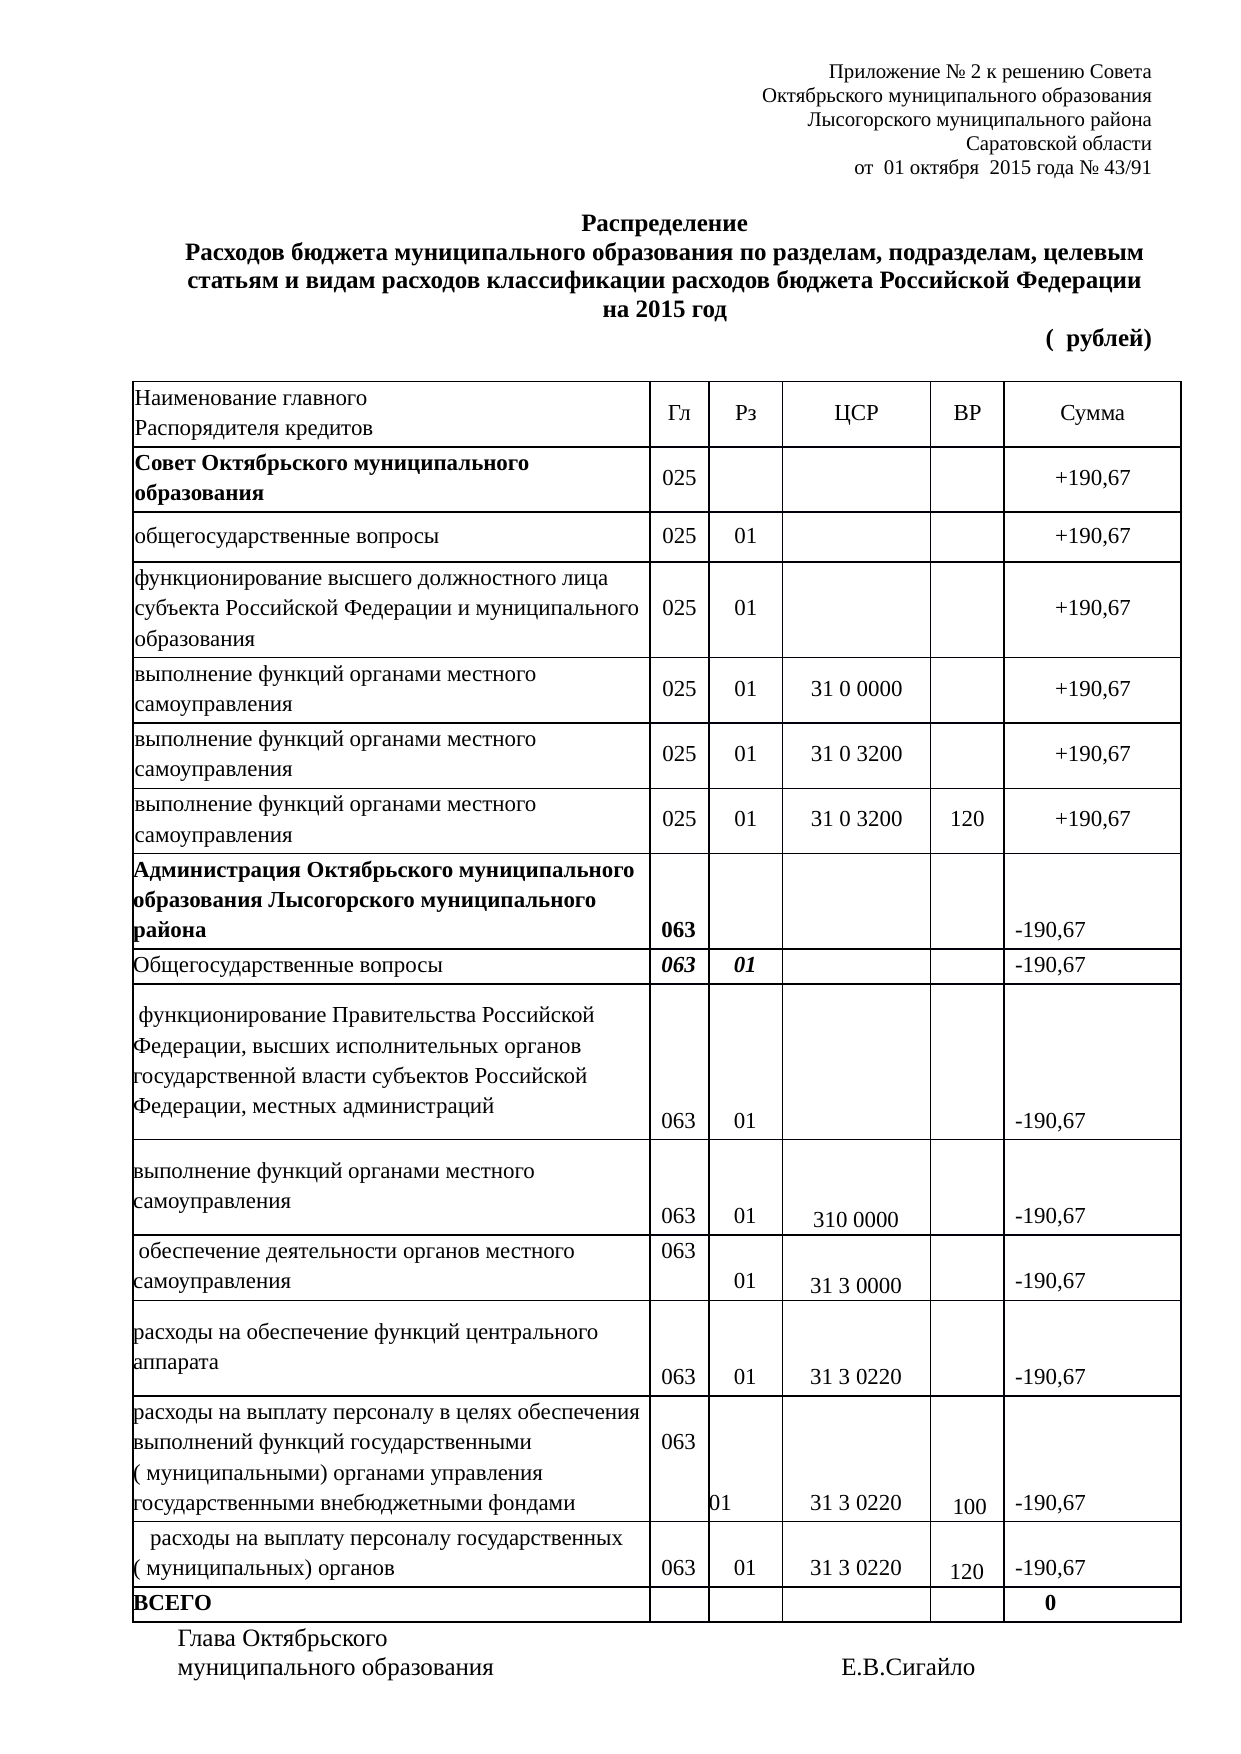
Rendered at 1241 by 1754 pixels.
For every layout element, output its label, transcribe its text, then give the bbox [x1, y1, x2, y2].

table_cell +190,67 [1005, 724, 1180, 787]
table_cell обеспечение деятельности органов местного самоуправления [134, 1236, 649, 1299]
table_cell +190,67 [1005, 789, 1180, 853]
text от 01 октября 2015 года № 43/91 [177, 155, 1152, 179]
table_cell -190,67 [1005, 950, 1098, 983]
text Распределение [177, 208, 1152, 237]
table_cell [931, 950, 1003, 983]
table_cell -190,67 [1005, 1236, 1098, 1299]
table_cell [931, 854, 1003, 948]
table_cell +190,67 [1005, 448, 1180, 511]
table_cell 31 3 0220 [783, 1397, 930, 1521]
table_cell [1098, 1140, 1180, 1234]
table_cell 31 3 0000 [783, 1236, 930, 1299]
table_cell [783, 1588, 930, 1621]
table_cell 01 [710, 1140, 782, 1234]
table_cell выполнение функций органами местного самоуправления [134, 789, 649, 853]
table_cell -190,67 [1005, 1140, 1098, 1234]
table_cell 31 0 3200 [783, 724, 930, 787]
table_cell 01 [710, 1236, 782, 1299]
table_cell [783, 563, 930, 657]
table_header Наименование главного Распорядителя кредитов [134, 382, 649, 446]
table_cell 01 [710, 563, 782, 657]
table_cell Совет Октябрьского муниципального образования [134, 448, 649, 511]
table_cell 025 [651, 448, 708, 511]
table_cell выполнение функций органами местного самоуправления [134, 658, 649, 722]
table_cell [931, 1588, 1003, 1621]
table_cell 120 [931, 789, 1003, 853]
table_cell -190,67 [1005, 1301, 1098, 1395]
table_cell 01 [710, 658, 782, 722]
table_cell 063 [651, 1236, 708, 1299]
table_cell -190,67 [1005, 1397, 1098, 1521]
table_cell 01 [710, 724, 782, 787]
table_cell 01 [710, 1522, 782, 1586]
table_cell -190,67 [1005, 854, 1098, 948]
table_cell 025 [651, 724, 708, 787]
table_cell +190,67 [1005, 513, 1180, 561]
table_cell [1098, 1301, 1180, 1395]
table_cell ВСЕГО [134, 1588, 649, 1621]
table_cell [931, 724, 1003, 787]
table_cell [783, 513, 930, 561]
table_cell 063 [651, 854, 708, 948]
text Лысогорского муниципального района [177, 107, 1152, 131]
table_cell [651, 1588, 708, 1621]
table_cell 01 [710, 985, 782, 1139]
text Расходов бюджета муниципального образования по разделам, подразделам, целевым статьям и видам расходов классификации расходов бюджета Российской Федерации [177, 237, 1152, 294]
table_cell расходы на обеспечение функций центрального аппарата [134, 1301, 649, 1395]
table_header Гл [651, 382, 708, 446]
table_cell 31 0 0000 [783, 658, 930, 722]
table_cell 025 [651, 513, 708, 561]
table_cell 01 [710, 1301, 782, 1395]
table_cell -190,67 [1005, 985, 1098, 1139]
table_cell [710, 1588, 782, 1621]
table_cell [783, 950, 930, 983]
table_cell -190,67 [1005, 1522, 1098, 1586]
table_cell 01 [710, 789, 782, 853]
table_cell [1098, 950, 1180, 983]
table_cell [1098, 1397, 1180, 1521]
text Октябрьского муниципального образования [177, 83, 1152, 107]
text муниципального образования Е.В.Сигайло [177, 1652, 1152, 1680]
table_cell [1098, 1236, 1180, 1299]
table_cell Общегосударственные вопросы [134, 950, 649, 983]
table_cell 025 [651, 658, 708, 722]
table_cell [1098, 985, 1180, 1139]
text Саратовской области [177, 131, 1152, 155]
table_cell 31 3 0220 [783, 1301, 930, 1395]
table_cell [783, 985, 930, 1139]
table_cell 025 [651, 563, 708, 657]
table_cell +190,67 [1005, 563, 1180, 657]
text ( рублей) [177, 323, 1152, 352]
table_header ВР [931, 382, 1003, 446]
table_cell Администрация Октябрьского муниципального образования Лысогорского муниципального района [134, 854, 649, 948]
text Глава Октябрьского [177, 1623, 1152, 1652]
table_cell 063 [651, 1301, 708, 1395]
table_cell [931, 513, 1003, 561]
table_cell [931, 1301, 1003, 1395]
table_cell 310 0000 [783, 1140, 930, 1234]
table_cell [931, 985, 1003, 1139]
table_cell 31 0 3200 [783, 789, 930, 853]
table_cell 063 [651, 1522, 708, 1586]
table_cell общегосударственные вопросы [134, 513, 649, 561]
table_cell 01 [710, 1397, 782, 1521]
table_cell [783, 854, 930, 948]
table_cell 0 [1005, 1588, 1098, 1621]
table_cell выполнение функций органами местного самоуправления [134, 724, 649, 787]
table_header Рз [710, 382, 782, 446]
table_cell 063 [651, 1140, 708, 1234]
table_cell [783, 448, 930, 511]
table_cell 063 [651, 950, 708, 983]
table_header Сумма [1005, 382, 1180, 446]
table_cell [931, 658, 1003, 722]
table_cell функционирование высшего должностного лица субъекта Российской Федерации и муниципального образования [134, 563, 649, 657]
table_cell 01 [710, 950, 782, 983]
table_cell [710, 448, 782, 511]
table_cell 120 [931, 1522, 1003, 1586]
table_cell [931, 448, 1003, 511]
table_cell функционирование Правительства Российской Федерации, высших исполнительных органов государственной власти субъектов Российской Федерации, местных администраций [134, 985, 649, 1139]
text на 2015 год [177, 294, 1152, 323]
table_cell 025 [651, 789, 708, 853]
table_cell 01 [710, 513, 782, 561]
table_cell [931, 1236, 1003, 1299]
table_cell выполнение функций органами местного самоуправления [134, 1140, 649, 1234]
table_cell расходы на выплату персоналу государственных ( муниципальных) органов [134, 1522, 649, 1586]
table_cell +190,67 [1005, 658, 1180, 722]
table_header ЦСР [783, 382, 930, 446]
table_cell 31 3 0220 [783, 1522, 930, 1586]
table_cell [1098, 1522, 1180, 1586]
table_cell [1098, 854, 1180, 948]
table_cell расходы на выплату персоналу в целях обеспечения выполнений функций государственными ( муниципальными) органами управления государственными внебюджетными фондами [134, 1397, 649, 1521]
table_cell 100 [931, 1397, 1003, 1521]
text Приложение № 2 к решению Совета [177, 59, 1152, 83]
table_cell 063 [651, 985, 708, 1139]
table_cell [1098, 1588, 1180, 1621]
table_cell 063 [651, 1397, 708, 1521]
table_cell [931, 1140, 1003, 1234]
table_cell [710, 854, 782, 948]
table_cell [931, 563, 1003, 657]
